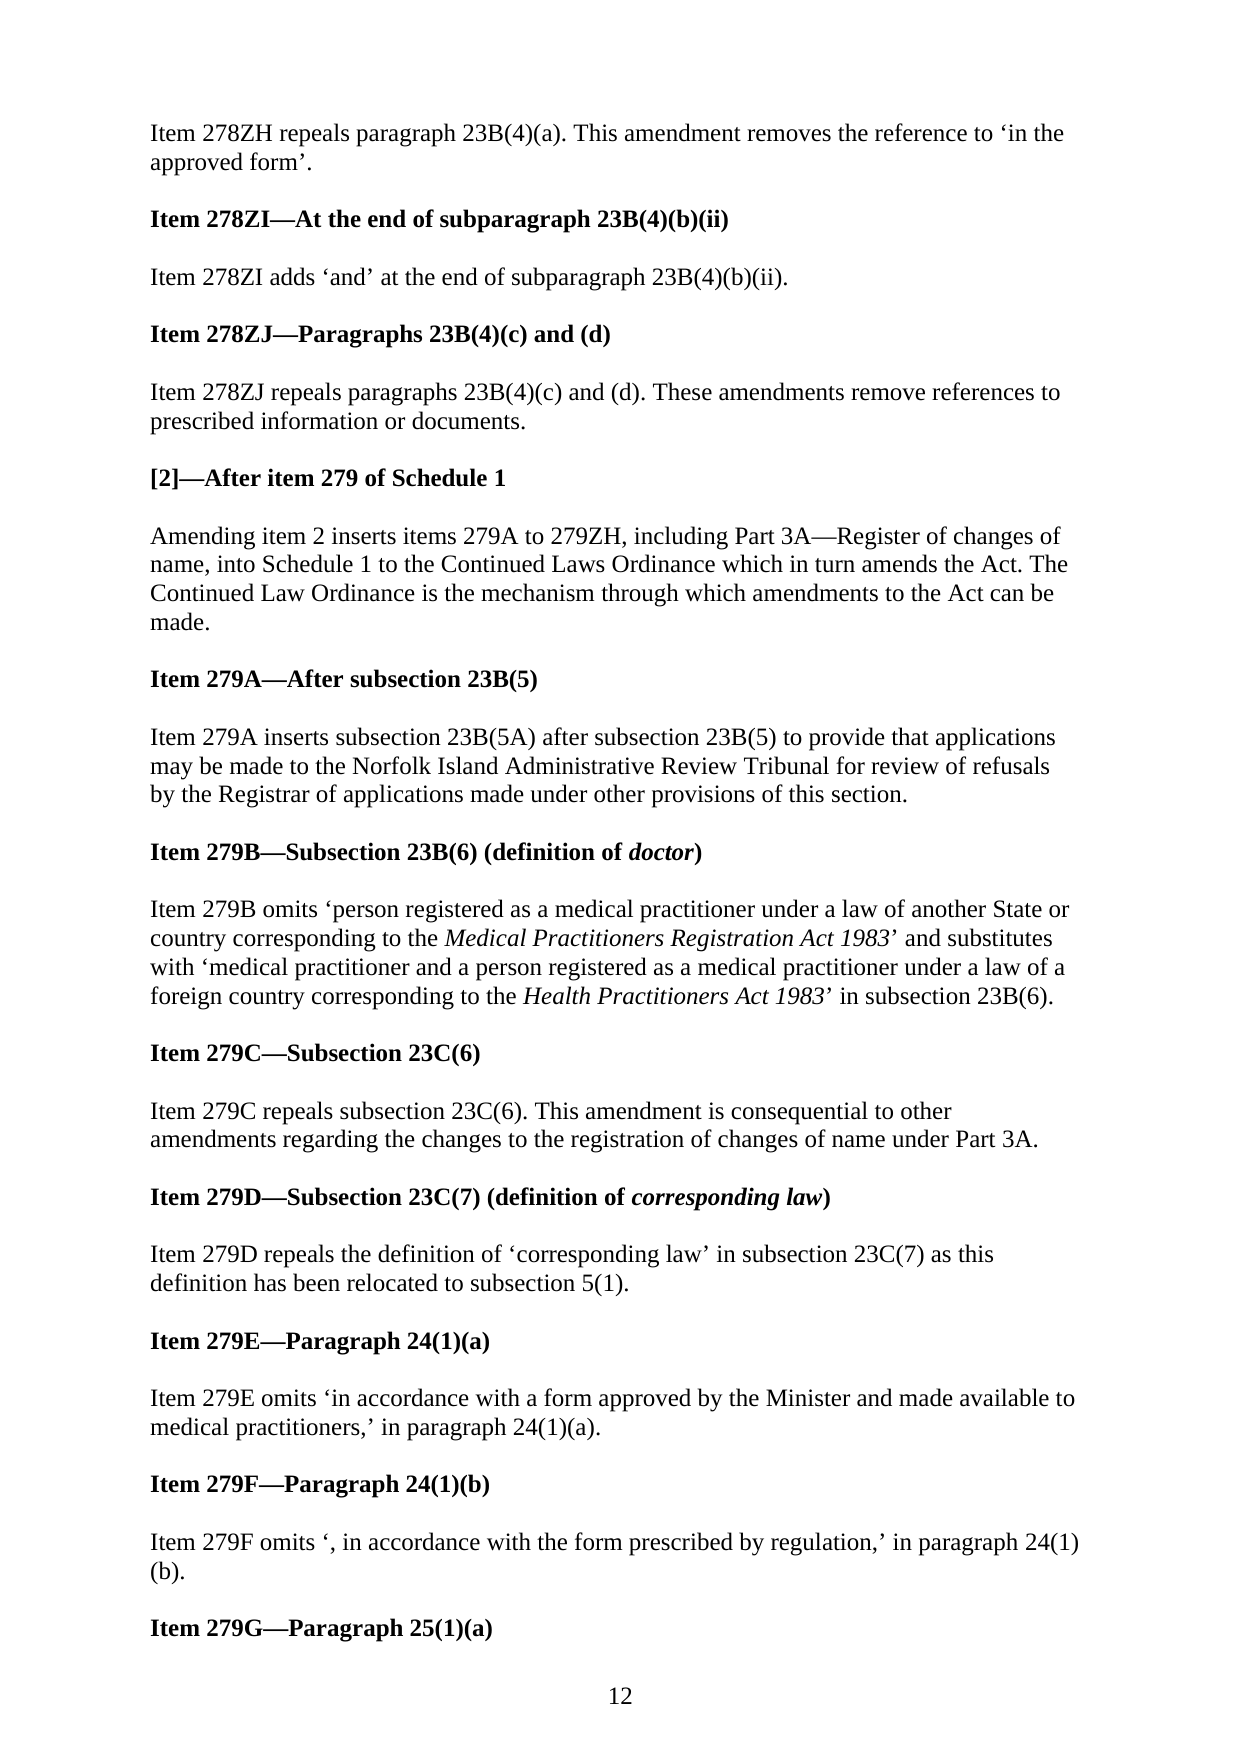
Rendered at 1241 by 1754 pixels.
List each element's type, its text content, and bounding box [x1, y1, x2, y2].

text Item 279E omits ‘in accordance with a form approved by the Minister and made available to medical practitioners,’ in paragraph 24(1)(a). [150, 1383, 1081, 1441]
text Item 278ZJ—Paragraphs 23B(4)(c) and (d) [150, 319, 1081, 348]
text Item 278ZI adds ‘and’ at the end of subparagraph 23B(4)(b)(ii). [150, 262, 1081, 291]
text Item 279B—Subsection 23B(6) (definition of doctor) [150, 837, 1081, 866]
text Item 279G—Paragraph 25(1)(a) [150, 1613, 1081, 1642]
text [2]—After item 279 of Schedule 1 [150, 463, 1081, 492]
text Item 279E—Paragraph 24(1)(a) [150, 1326, 1081, 1354]
text Item 278ZH repeals paragraph 23B(4)(a). This amendment removes the reference to ‘in the approved form’. [150, 118, 1081, 176]
text Item 278ZI—At the end of subparagraph 23B(4)(b)(ii) [150, 204, 1081, 233]
text Item 279D—Subsection 23C(7) (definition of corresponding law) [150, 1182, 1081, 1211]
text Item 279F omits ‘, in accordance with the form prescribed by regulation,’ in paragraph 24(1)(b). [150, 1527, 1081, 1584]
text Item 279A—After subsection 23B(5) [150, 664, 1081, 693]
text Item 279B omits ‘person registered as a medical practitioner under a law of another State or country corresponding to the Medical Practitioners Registration Act 1983’ and substitutes with ‘medical practitioner and a person registered as a medical practitioner under a law of a foreign country corresponding to the Health Practitioners Act 1983’ in subsection 23B(6). [150, 894, 1081, 1009]
text Item 279F—Paragraph 24(1)(b) [150, 1469, 1081, 1498]
text Item 278ZJ repeals paragraphs 23B(4)(c) and (d). These amendments remove references to prescribed information or documents. [150, 377, 1081, 434]
text Item 279C repeals subsection 23C(6). This amendment is consequential to other amendments regarding the changes to the registration of changes of name under Part 3A. [150, 1096, 1081, 1153]
text Amending item 2 inserts items 279A to 279ZH, including Part 3A—Register of changes of name, into Schedule 1 to the Continued Laws Ordinance which in turn amends the Act. The Continued Law Ordinance is the mechanism through which amendments to the Act can be made. [150, 521, 1081, 636]
text Item 279A inserts subsection 23B(5A) after subsection 23B(5) to provide that applications may be made to the Norfolk Island Administrative Review Tribunal for review of refusals by the Registrar of applications made under other provisions of this section. [150, 722, 1081, 808]
text Item 279C—Subsection 23C(6) [150, 1038, 1081, 1067]
text Item 279D repeals the definition of ‘corresponding law’ in subsection 23C(7) as this definition has been relocated to subsection 5(1). [150, 1239, 1081, 1297]
